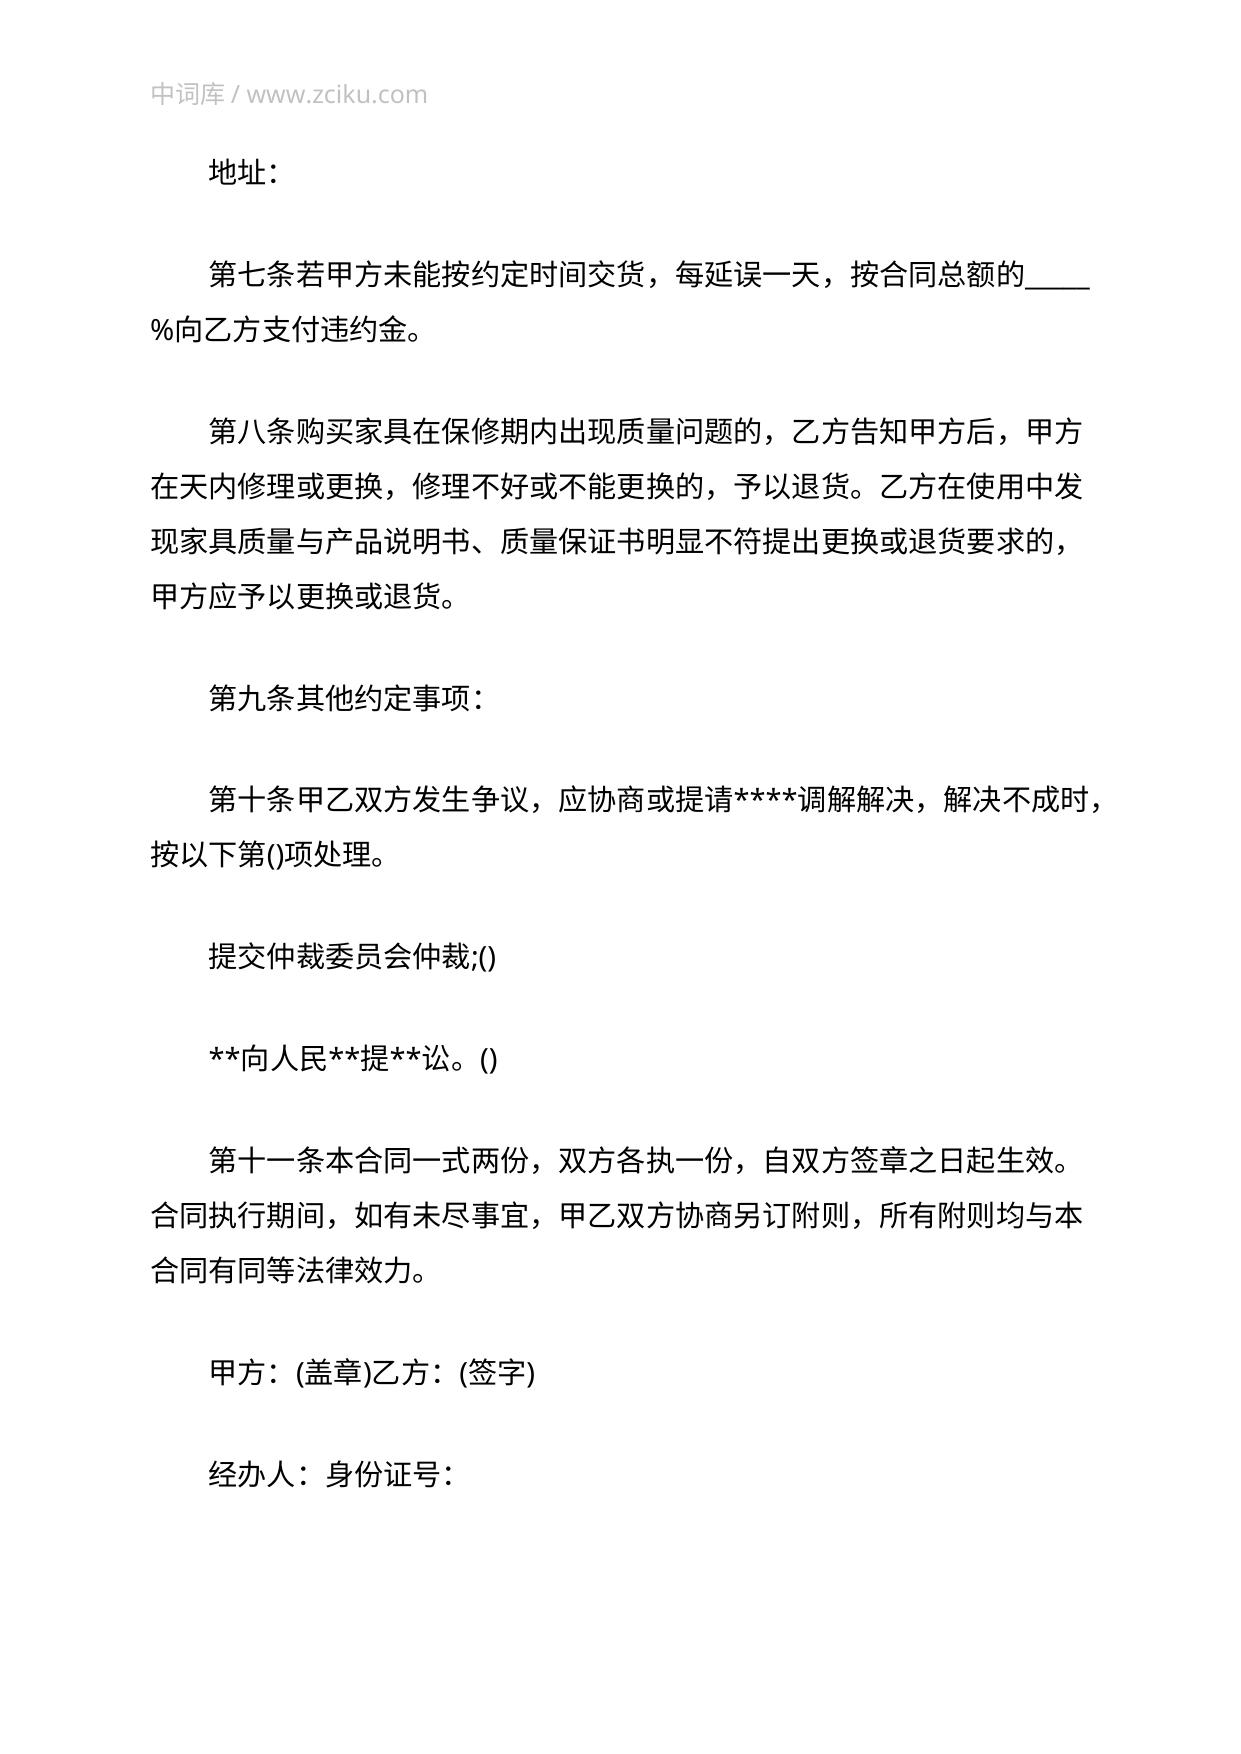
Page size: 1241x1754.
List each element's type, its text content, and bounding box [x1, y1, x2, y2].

text 第十条甲乙双方发生争议，应协商或提请****调解解决，解决不成时，按以下第()项处理。 [150, 777, 1090, 874]
text 第十一条本合同一式两份，双方各执一份，自双方签章之日起生效。合同执行期间，如有未尽事宜，甲乙双方协商另订附则，所有附则均与本合同有同等法律效力。 [150, 1138, 1090, 1290]
text **向人民**提**讼。() [150, 1036, 1090, 1078]
text 提交仲裁委员会仲裁;() [150, 934, 1090, 976]
text 地址： [150, 150, 1090, 192]
text 第八条购买家具在保修期内出现质量问题的，乙方告知甲方后，甲方在天内修理或更换，修理不好或不能更换的，予以退货。乙方在使用中发现家具质量与产品说明书、质量保证书明显不符提出更换或退货要求的，甲方应予以更换或退货。 [150, 409, 1090, 616]
text 第九条其他约定事项： [150, 675, 1090, 717]
text 甲方：(盖章)乙方：(签字) [150, 1349, 1090, 1392]
text 经办人：身份证号： [150, 1451, 1090, 1494]
text 第七条若甲方未能按约定时间交货，每延误一天，按合同总额的_____%向乙方支付违约金。 [150, 252, 1090, 349]
